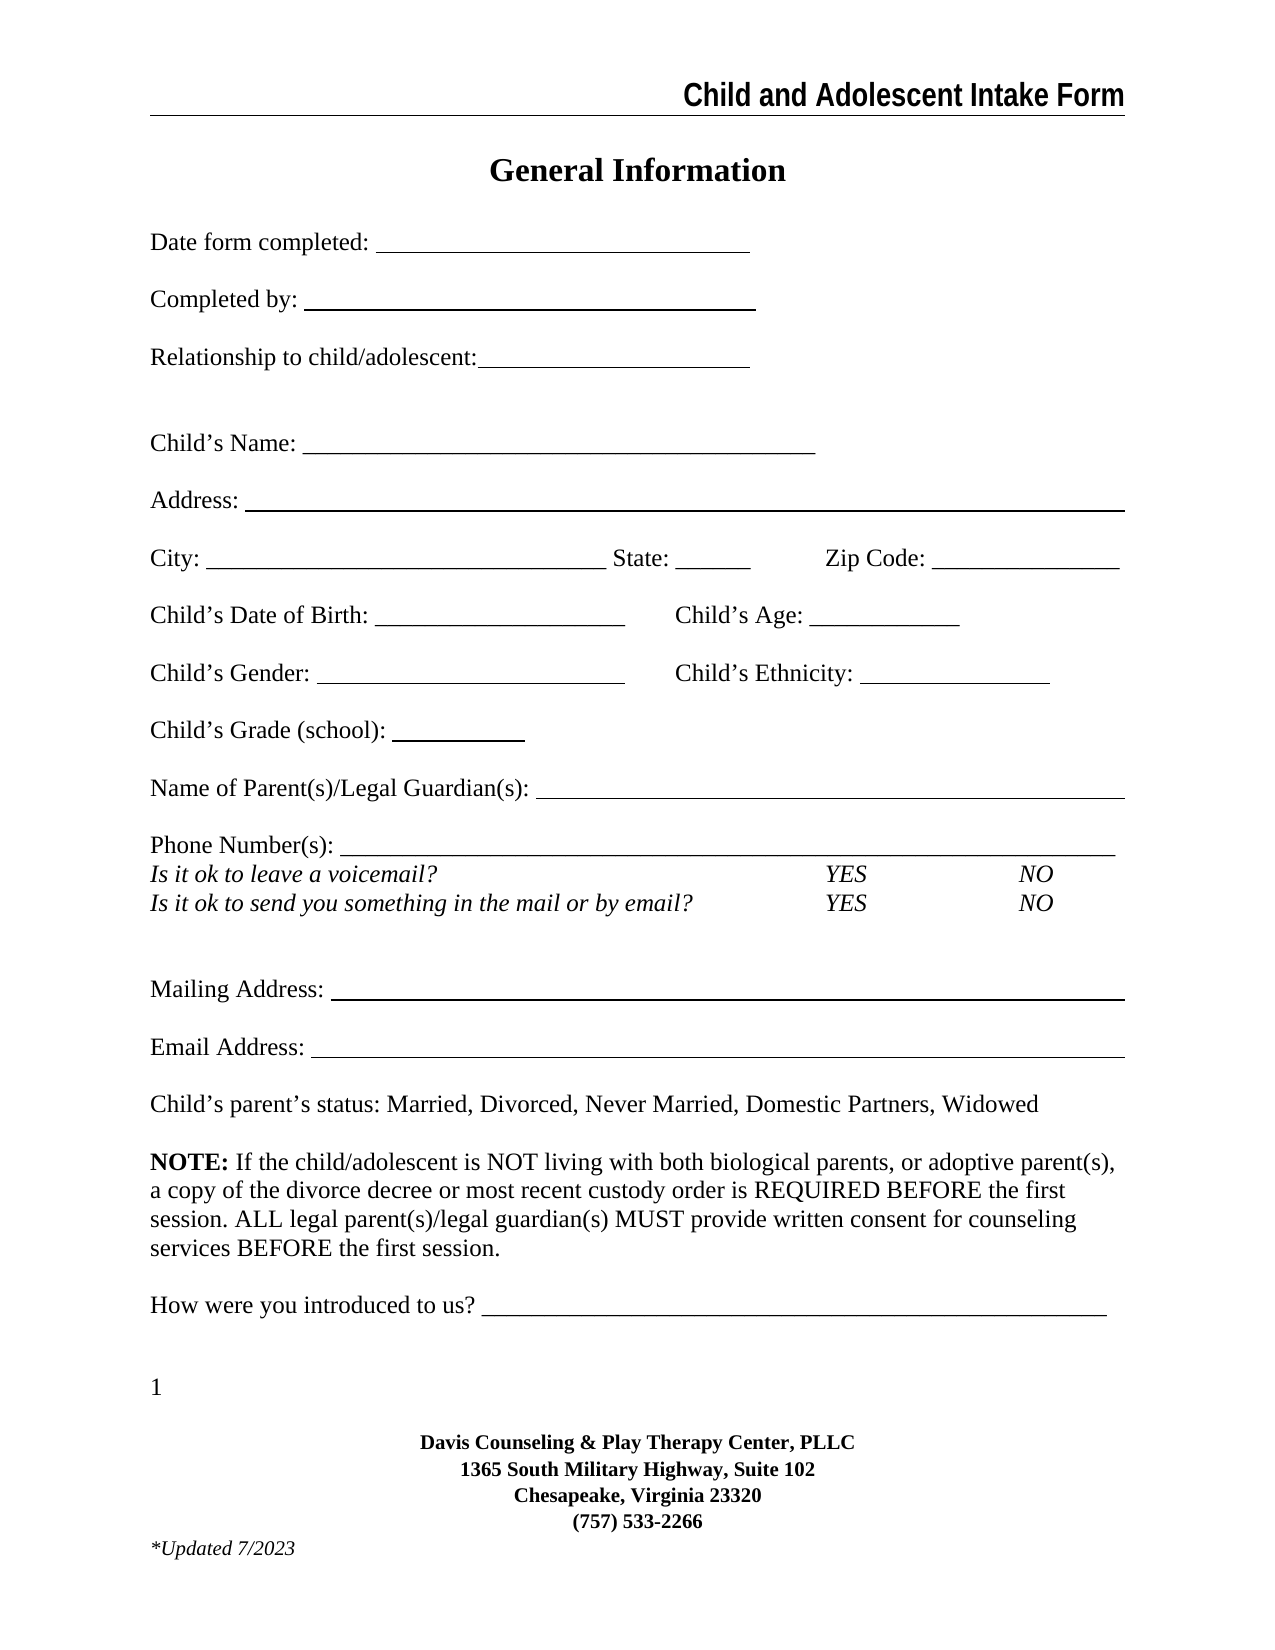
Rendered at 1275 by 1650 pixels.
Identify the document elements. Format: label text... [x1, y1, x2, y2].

text Phone Number(s): ______________________________________________________________ [150, 830, 1125, 859]
text Name of Parent(s)/Legal Guardian(s): [150, 773, 1125, 802]
text Address: [150, 485, 1125, 514]
text NOTE: If the child/adolescent is NOT living with both biological parents, or adoptive parent(s), a copy of the divorce decree or most recent custody order is REQUIRED BEFORE the first session. ALL legal parent(s)/legal guardian(s) MUST provide written consent for counseling services BEFORE the first session. [150, 1147, 1125, 1262]
text Date form completed: [150, 227, 1125, 255]
text Completed by: [150, 284, 1125, 313]
text Child’s Name: _________________________________________ [150, 428, 1125, 457]
text Child’s Grade (school): [150, 715, 1125, 744]
text Relationship to child/adolescent: [150, 342, 1125, 370]
text General Information [150, 150, 1125, 188]
text Email Address: [150, 1032, 1125, 1060]
text City: ________________________________ State: ______ Zip Code: _______________ [150, 543, 1125, 572]
text Child’s parent’s status: Married, Divorced, Never Married, Domestic Partners, Widowed [150, 1089, 1125, 1118]
text Child’s Date of Birth: ____________________ Child’s Age: ____________ [150, 600, 1125, 629]
text How were you introduced to us? __________________________________________________ [150, 1290, 1125, 1319]
text Mailing Address: [150, 974, 1125, 1003]
text Child’s Gender: Child’s Ethnicity: [150, 658, 1125, 687]
text Is it ok to leave a voicemail? YES NO Is it ok to send you something in the mail or by email? YES NO [150, 859, 1125, 945]
